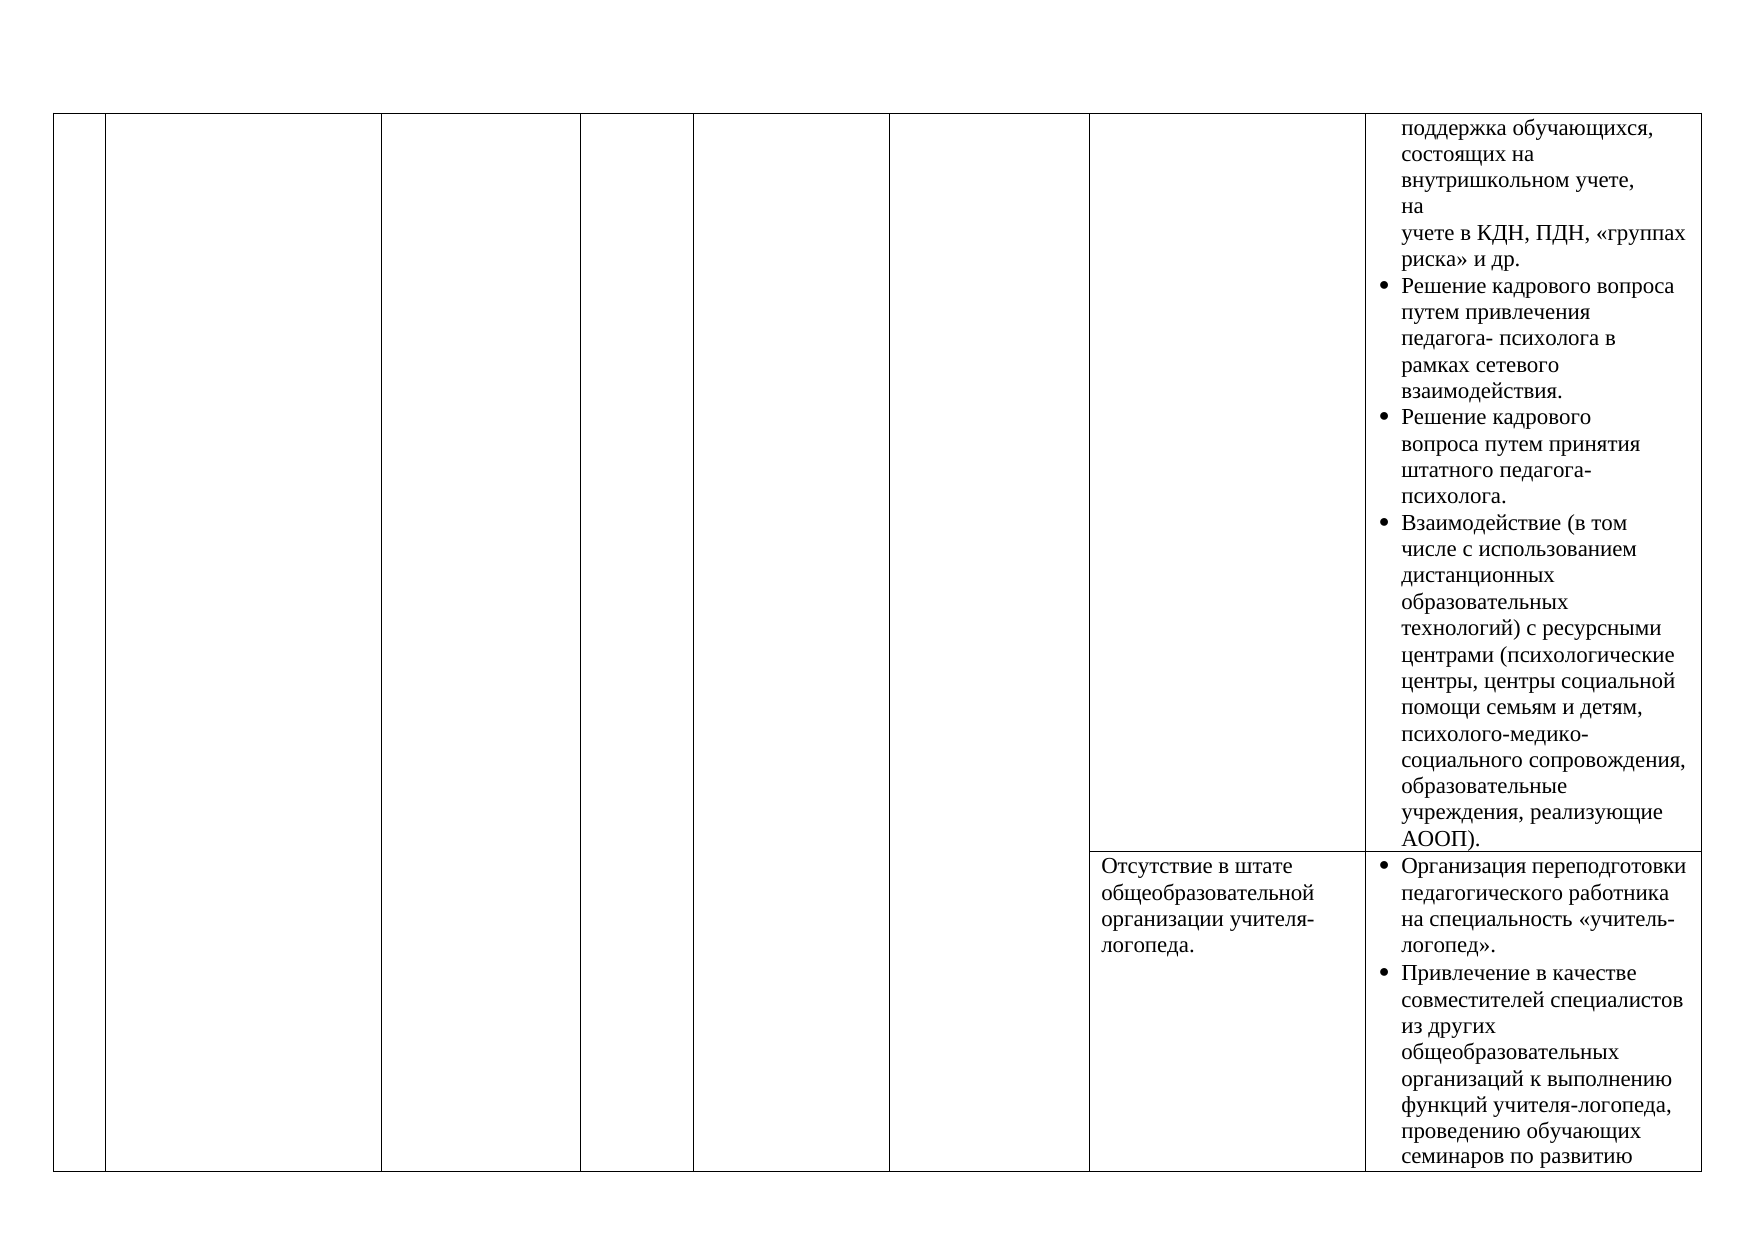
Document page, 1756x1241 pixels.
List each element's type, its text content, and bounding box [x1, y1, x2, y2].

table_header [382, 114, 580, 1171]
table_cell Организация переподготовки педагогического работника на специальность «учитель- логопед». Привлечение в качестве совместителей специалистов из других общеобразовательных организаций к выполнению функций учителя-логопеда, проведению обучающих семинаров по развитию [1366, 852, 1701, 1171]
table_header [54, 114, 105, 1171]
table_header [1090, 114, 1365, 851]
table_header [694, 114, 889, 1171]
table_header поддержка обучающихся, состоящих на внутришкольном учете, на учете в КДН, ПДН, «группах риска» и др. Решение кадрового вопроса путем привлечения педагога- психолога в рамках сетевого взаимодействия. Решение кадрового вопроса путем принятия штатного педагога-психолога. Взаимодействие (в том числе с использованием дистанционных образовательных технологий) с ресурсными центрами (психологические центры, центры социальной помощи семьям и детям, психолого-медико- социального сопровождения, образовательные учреждения, реализующие АООП). [1366, 114, 1701, 851]
table_cell Отсутствие в штате общеобразовательной организации учителя- логопеда. [1090, 852, 1365, 1171]
table_header [890, 114, 1089, 1171]
table_header [106, 114, 381, 1171]
table_header [581, 114, 693, 1171]
